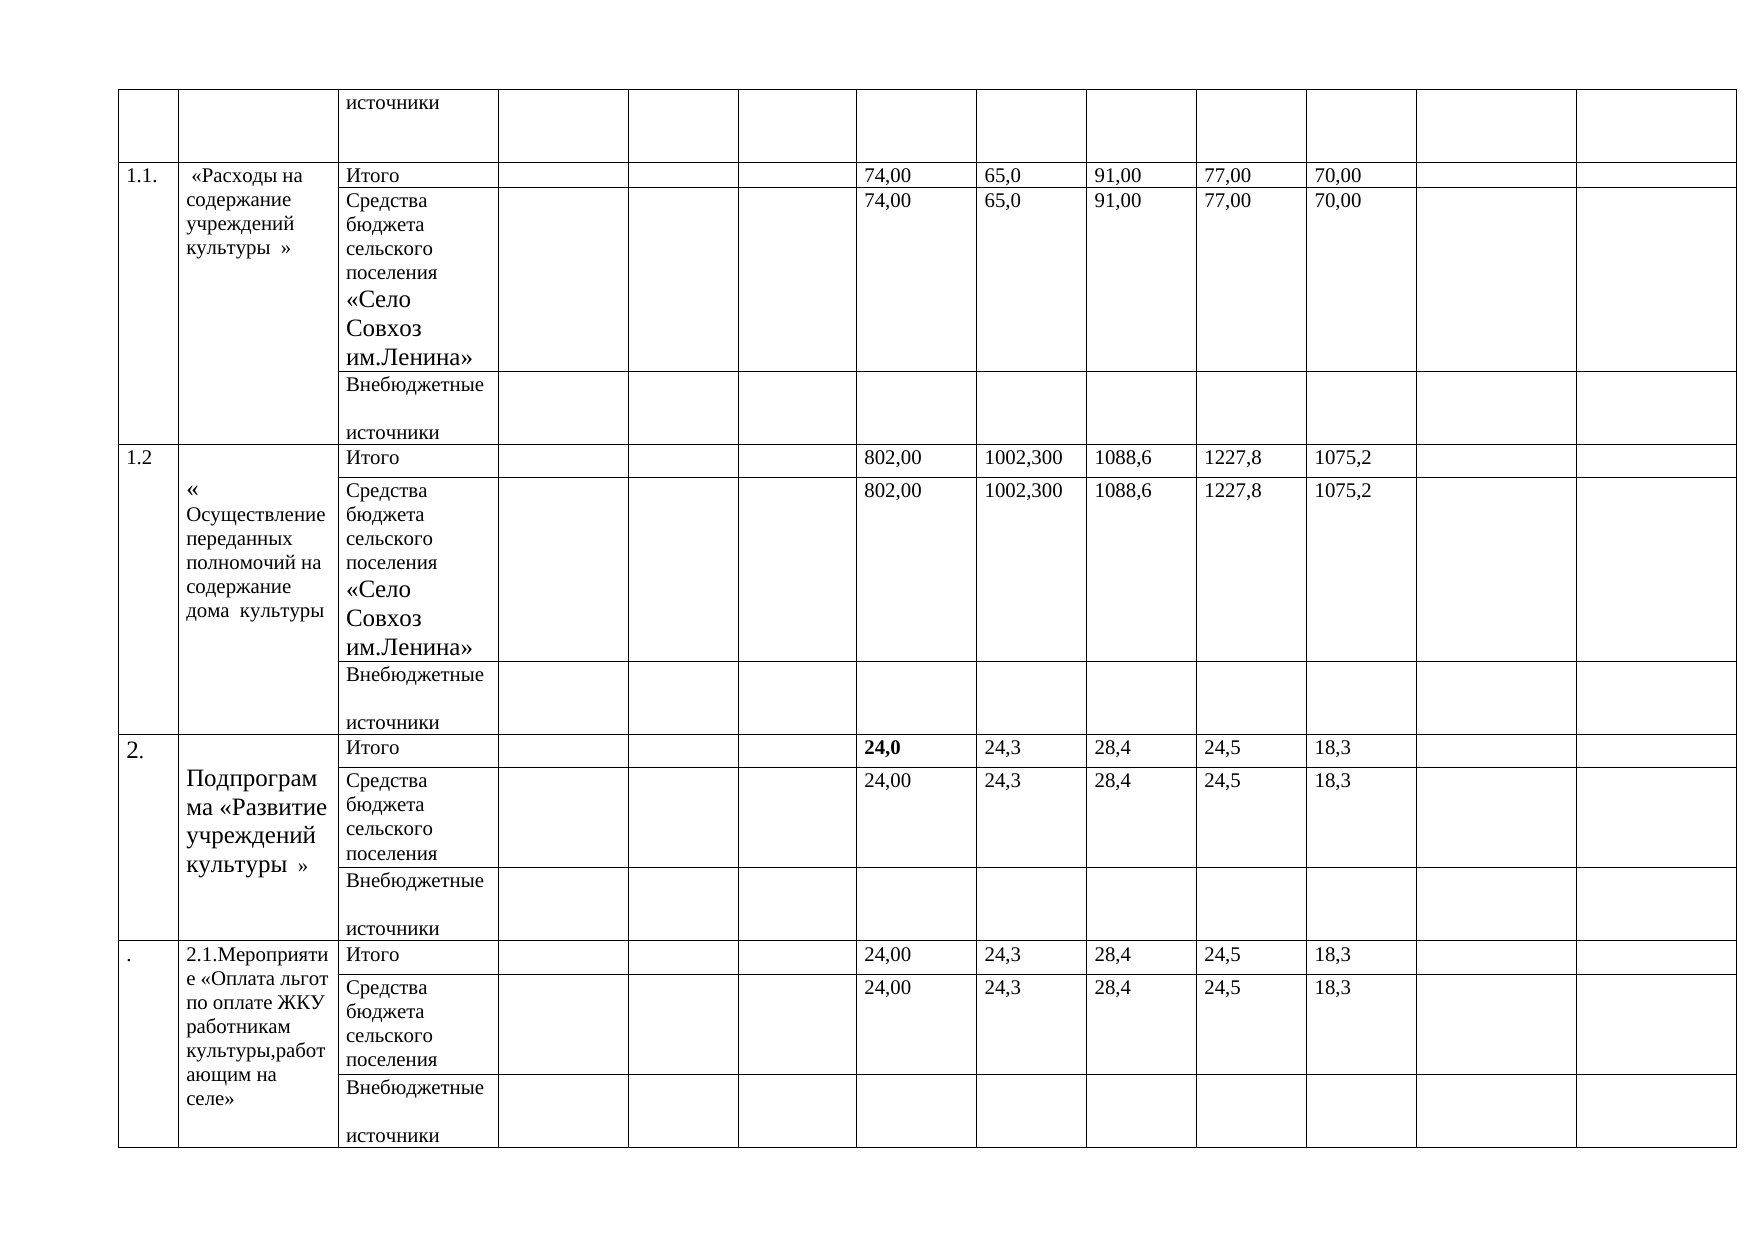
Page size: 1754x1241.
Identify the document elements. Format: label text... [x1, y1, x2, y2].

table_cell [1577, 868, 1736, 940]
table_cell [499, 1075, 628, 1147]
table_cell 1227,8 [1197, 478, 1306, 661]
table_cell [629, 868, 738, 940]
table_cell [977, 1075, 1086, 1147]
table_cell [629, 1075, 738, 1147]
table_cell [977, 868, 1086, 940]
table_cell [629, 445, 738, 477]
table_cell 24,00 [857, 941, 976, 974]
table_cell 24,3 [977, 941, 1086, 974]
table_cell [1417, 768, 1576, 867]
table_cell [1417, 478, 1576, 661]
table_cell [499, 372, 628, 444]
table_cell [1417, 662, 1576, 734]
table_cell [629, 735, 738, 767]
table_cell 70,00 [1307, 188, 1416, 371]
table_cell 24,00 [857, 975, 976, 1074]
table_cell 1075,2 [1307, 445, 1416, 477]
table_cell 18,3 [1307, 975, 1416, 1074]
table_cell [1417, 188, 1576, 371]
table_cell 1002,300 [977, 445, 1086, 477]
table_cell [629, 90, 738, 162]
table_cell Итого [339, 445, 498, 477]
table_cell 1002,300 [977, 478, 1086, 661]
table_cell [499, 868, 628, 940]
table_cell Средства бюджета сельского поселения «Село Совхоз им.Ленина» [339, 478, 498, 661]
table_cell [629, 188, 738, 371]
table_cell Итого [339, 941, 498, 974]
table_cell [1087, 1075, 1196, 1147]
table_cell [1197, 90, 1306, 162]
table_cell [1577, 735, 1736, 767]
table_cell [739, 868, 856, 940]
table_cell 70,00 [1307, 163, 1416, 187]
table_cell [739, 768, 856, 867]
table_cell 24,3 [977, 768, 1086, 867]
table_cell [629, 941, 738, 974]
table_cell Внебюджетные источники [339, 372, 498, 444]
table_cell [1417, 868, 1576, 940]
table_cell 28,4 [1087, 735, 1196, 767]
table_cell [1307, 868, 1416, 940]
table_cell «Осуществление переданных полномочий на содержание дома культуры [179, 445, 338, 734]
table_cell Внебюджетные источники [339, 868, 498, 940]
table_cell 91,00 [1087, 163, 1196, 187]
table_cell [1307, 1075, 1416, 1147]
table_cell [739, 163, 856, 187]
table_cell [857, 868, 976, 940]
table_cell 1088,6 [1087, 445, 1196, 477]
table_cell 65,0 [977, 188, 1086, 371]
table_cell . [119, 941, 178, 1147]
table_cell [1197, 372, 1306, 444]
table_cell [857, 372, 976, 444]
table_cell [857, 90, 976, 162]
table_cell [1577, 478, 1736, 661]
table_cell [739, 1075, 856, 1147]
table_cell [499, 941, 628, 974]
table_cell 802,00 [857, 478, 976, 661]
table_cell [629, 163, 738, 187]
table_cell 28,4 [1087, 941, 1196, 974]
table_cell Внебюджетные источники [339, 1075, 498, 1147]
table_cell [339, 90, 498, 162]
table_cell 91,00 [1087, 188, 1196, 371]
table_cell 802,00 [857, 445, 976, 477]
table_cell 2.1.Мероприятие «Оплата льгот по оплате ЖКУ работникам культуры,работающим на селе» [179, 941, 338, 1147]
table_cell [1577, 941, 1736, 974]
table_cell 74,00 [857, 188, 976, 371]
table_cell [1087, 372, 1196, 444]
table_cell 24,5 [1197, 735, 1306, 767]
table_cell 24,5 [1197, 768, 1306, 867]
table_cell [1307, 90, 1416, 162]
table_cell 24,0 [857, 735, 976, 767]
table_cell [1087, 868, 1196, 940]
table_cell [499, 735, 628, 767]
table_cell [977, 662, 1086, 734]
table_cell 24,5 [1197, 975, 1306, 1074]
table_cell 24,3 [977, 735, 1086, 767]
table_cell 74,00 [857, 163, 976, 187]
table_cell [739, 188, 856, 371]
table_cell [739, 478, 856, 661]
table_cell 18,3 [1307, 941, 1416, 974]
table_cell Подпрограмма «Развитие учреждений культуры » [179, 735, 338, 940]
table_cell [1577, 163, 1736, 187]
table_cell [629, 372, 738, 444]
table_cell 28,4 [1087, 768, 1196, 867]
table_cell 65,0 [977, 163, 1086, 187]
table_cell 1.1. [119, 163, 178, 444]
table_cell «Расходы на содержание учреждений культуры » [179, 163, 338, 444]
table_cell [1417, 735, 1576, 767]
table_cell [629, 975, 738, 1074]
table_cell [1417, 90, 1576, 162]
table_cell [629, 478, 738, 661]
table_cell [499, 163, 628, 187]
table_cell [1577, 188, 1736, 371]
table_cell [1417, 975, 1576, 1074]
table_cell [499, 90, 628, 162]
table_cell 1075,2 [1307, 478, 1416, 661]
table_cell 18,3 [1307, 768, 1416, 867]
table_cell [499, 188, 628, 371]
table_cell [1087, 90, 1196, 162]
table_cell [1087, 662, 1196, 734]
table_cell [1577, 1075, 1736, 1147]
table_cell 1088,6 [1087, 478, 1196, 661]
table_cell [1577, 90, 1736, 162]
table_cell [1307, 662, 1416, 734]
table_cell Итого [339, 735, 498, 767]
table_cell 77,00 [1197, 188, 1306, 371]
table_cell [739, 662, 856, 734]
table_cell [1197, 1075, 1306, 1147]
table_cell Итого [339, 163, 498, 187]
table_cell [499, 975, 628, 1074]
table_cell Средства бюджета сельского поселения [339, 975, 498, 1074]
table_cell 18,3 [1307, 735, 1416, 767]
table_cell [1577, 372, 1736, 444]
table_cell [339, 188, 498, 371]
table_cell [1577, 975, 1736, 1074]
table_cell [739, 735, 856, 767]
table_cell [1577, 662, 1736, 734]
table_cell [857, 1075, 976, 1147]
table_cell 2. [119, 735, 178, 940]
table_cell Средства бюджета сельского поселения [339, 768, 498, 867]
table_cell [1417, 372, 1576, 444]
table_cell [1577, 768, 1736, 867]
table_cell Внебюджетные источники [339, 662, 498, 734]
table_cell [1197, 868, 1306, 940]
table_cell [739, 941, 856, 974]
table_cell [857, 662, 976, 734]
table_cell 1227,8 [1197, 445, 1306, 477]
table_cell [739, 975, 856, 1074]
table_cell [1577, 445, 1736, 477]
table_cell [499, 768, 628, 867]
table_cell [499, 445, 628, 477]
table_cell [499, 662, 628, 734]
table_cell 24,3 [977, 975, 1086, 1074]
table_cell [739, 90, 856, 162]
table_cell [739, 445, 856, 477]
table_cell [1417, 445, 1576, 477]
table_cell [1197, 662, 1306, 734]
table_cell 28,4 [1087, 975, 1196, 1074]
table_cell [1307, 372, 1416, 444]
table_cell [739, 372, 856, 444]
table_cell 77,00 [1197, 163, 1306, 187]
table_cell [977, 372, 1086, 444]
table_cell [499, 478, 628, 661]
table_cell 24,00 [857, 768, 976, 867]
table_cell [1417, 163, 1576, 187]
table_cell [1417, 1075, 1576, 1147]
table_cell [977, 90, 1086, 162]
table_cell 1.2 [119, 445, 178, 734]
table_cell 24,5 [1197, 941, 1306, 974]
table_cell [629, 768, 738, 867]
table_cell [629, 662, 738, 734]
table_cell [1417, 941, 1576, 974]
